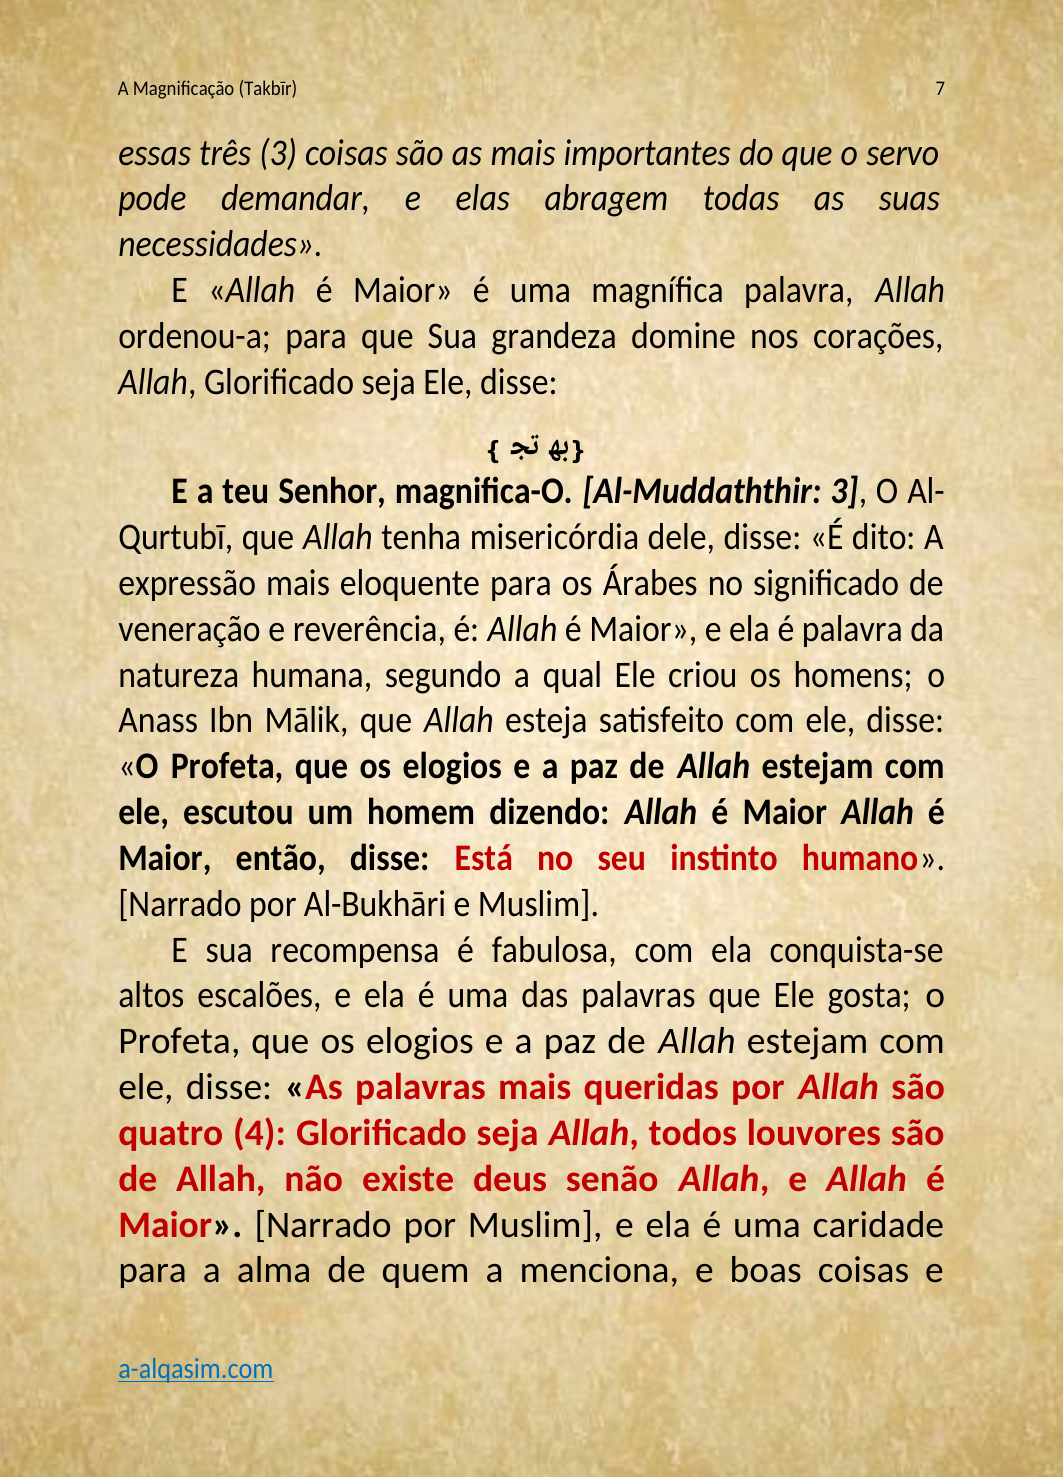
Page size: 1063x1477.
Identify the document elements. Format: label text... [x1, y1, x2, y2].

picture [0, 0, 1063, 1477]
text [118, 926, 945, 1292]
text {ﲠ ﲡ } [118, 428, 945, 467]
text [118, 128, 945, 266]
text E «Allah é Maior» é uma magnífica palavra, Allah ordenou-a; para que Sua grandeza domine nos corações, Allah, Glorificado seja Ele, disse: [118, 266, 945, 403]
text E a teu Senhor, magnifica-O. [Al-Muddaththir: 3], O Al-Qurtubī, que Allah tenha misericórdia dele, disse: «É dito: A expressão mais eloquente para os Árabes no significado de veneração e reverência, é: Allah é Maior», e ela é palavra da natureza humana, segundo a qual Ele criou os homens; o Anass Ibn Mālik, que Allah esteja satisfeito com ele, disse: «O Profeta, que os elogios e a paz de Allah estejam com ele, escutou um homem dizendo: Allah é Maior Allah é Maior, então, disse: Está no seu instinto humano». [Narrado por Al-Bukhāri e Muslim]. [118, 467, 945, 926]
